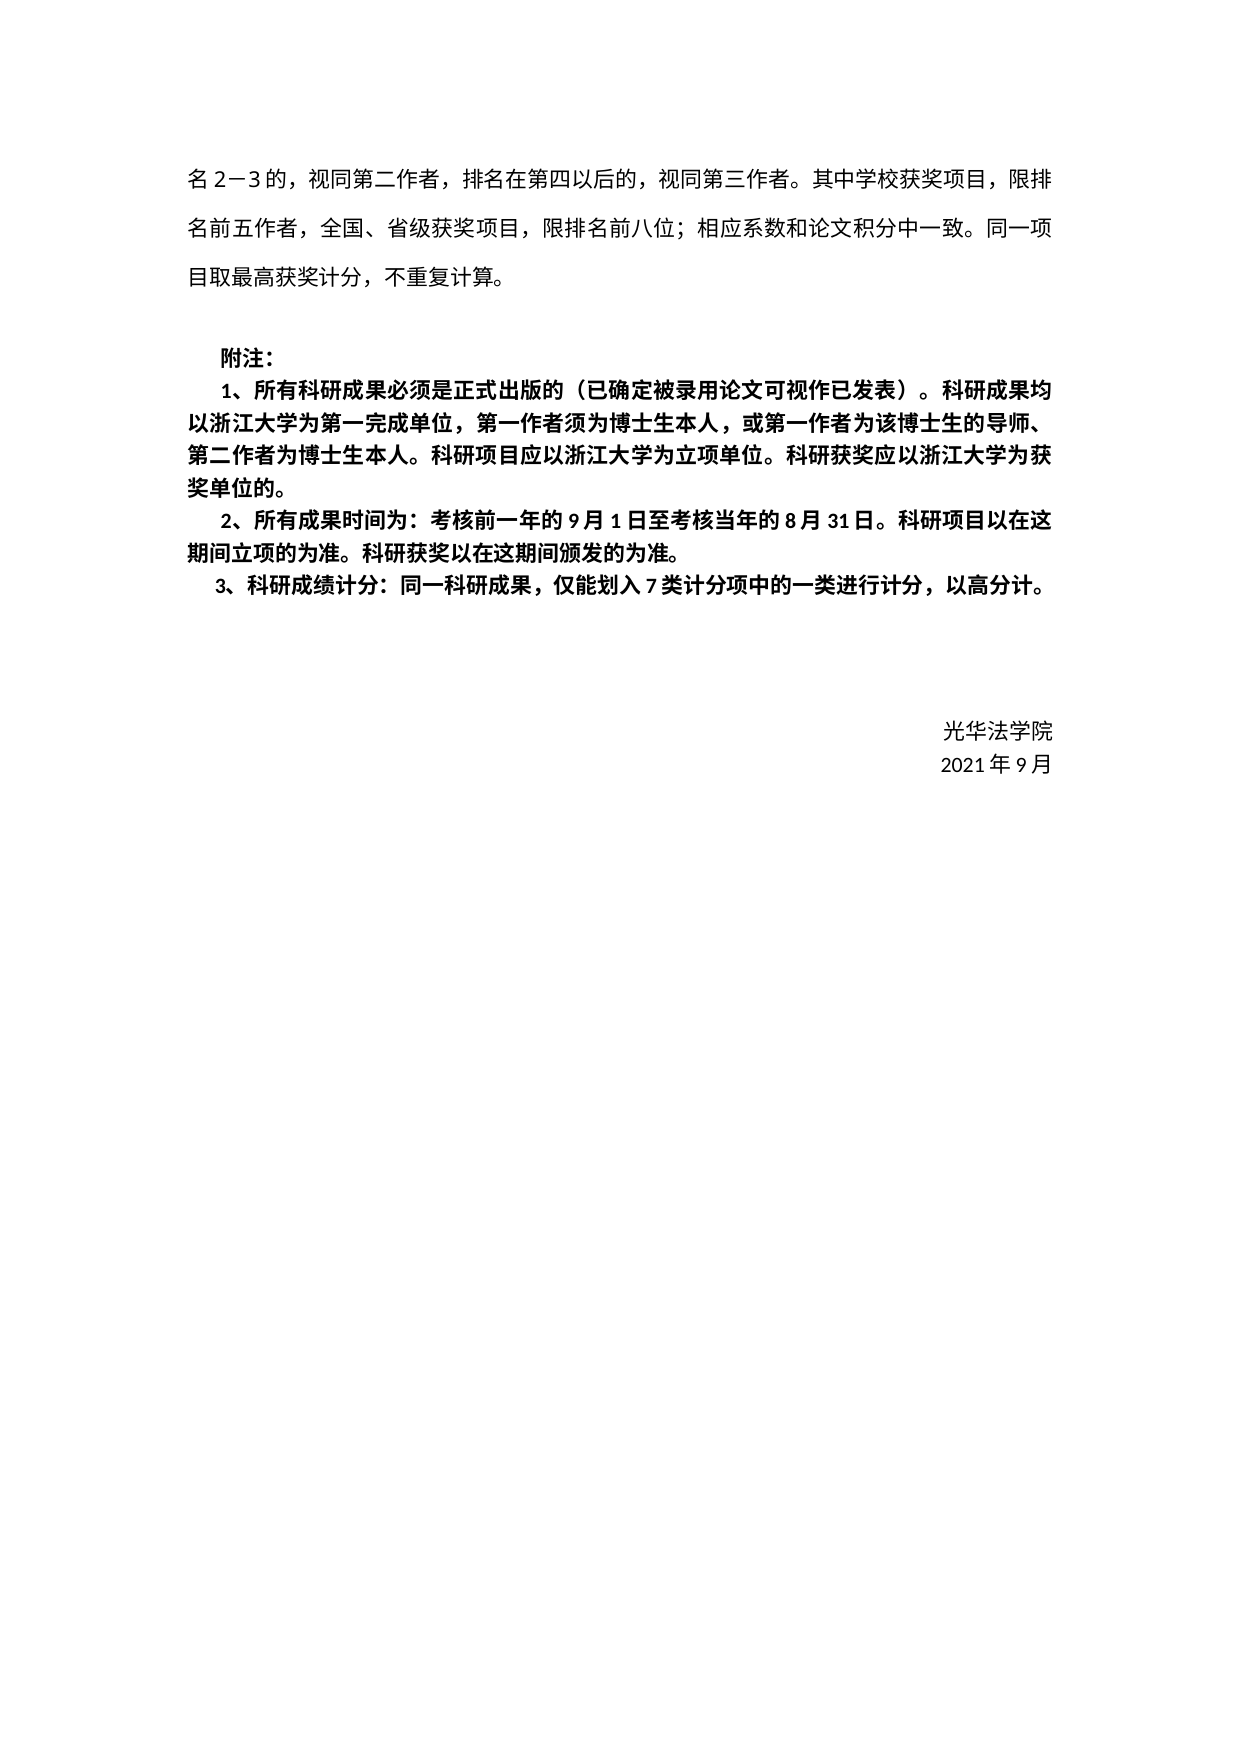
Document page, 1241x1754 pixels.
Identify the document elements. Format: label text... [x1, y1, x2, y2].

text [187, 162, 1053, 292]
text 1、所有科研成果必须是正式出版的（已确定被录用论文可视作已发表）。科研成果均以浙江大学为第一完成单位，第一作者须为博士生本人，或第一作者为该博士生的导师、第二作者为博士生本人。科研项目应以浙江大学为立项单位。科研获奖应以浙江大学为获奖单位的。 [187, 373, 1053, 503]
text 2021年9月 [187, 746, 1053, 779]
text 光华法学院 [187, 714, 1053, 746]
text 3、科研成绩计分：同一科研成果，仅能划入7类计分项中的一类进行计分，以高分计。 [187, 568, 1053, 600]
text 2、所有成果时间为：考核前一年的9月1日至考核当年的8月31日。科研项目以在这期间立项的为准。科研获奖以在这期间颁发的为准。 [187, 503, 1053, 568]
text 附注： [187, 340, 1053, 373]
